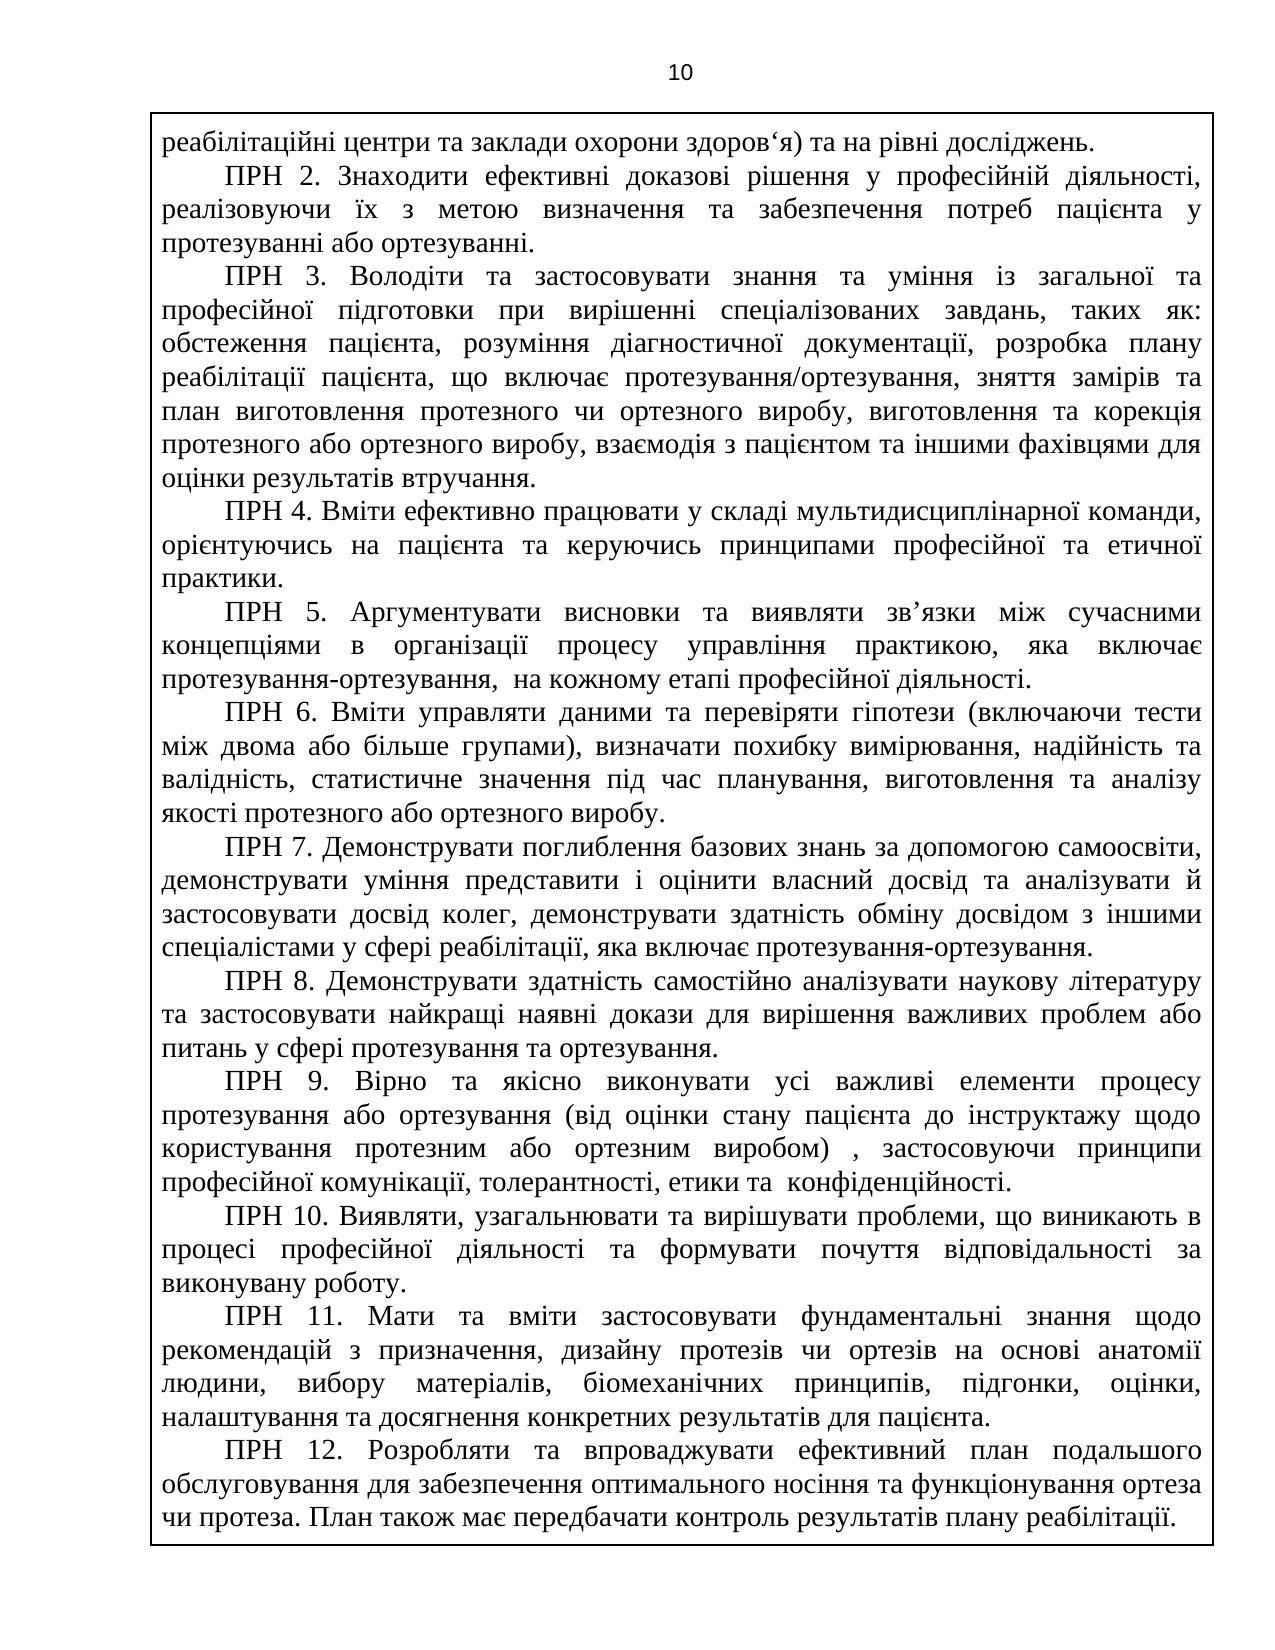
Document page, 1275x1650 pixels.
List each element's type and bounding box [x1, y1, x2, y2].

table_header [152, 114, 1212, 1543]
